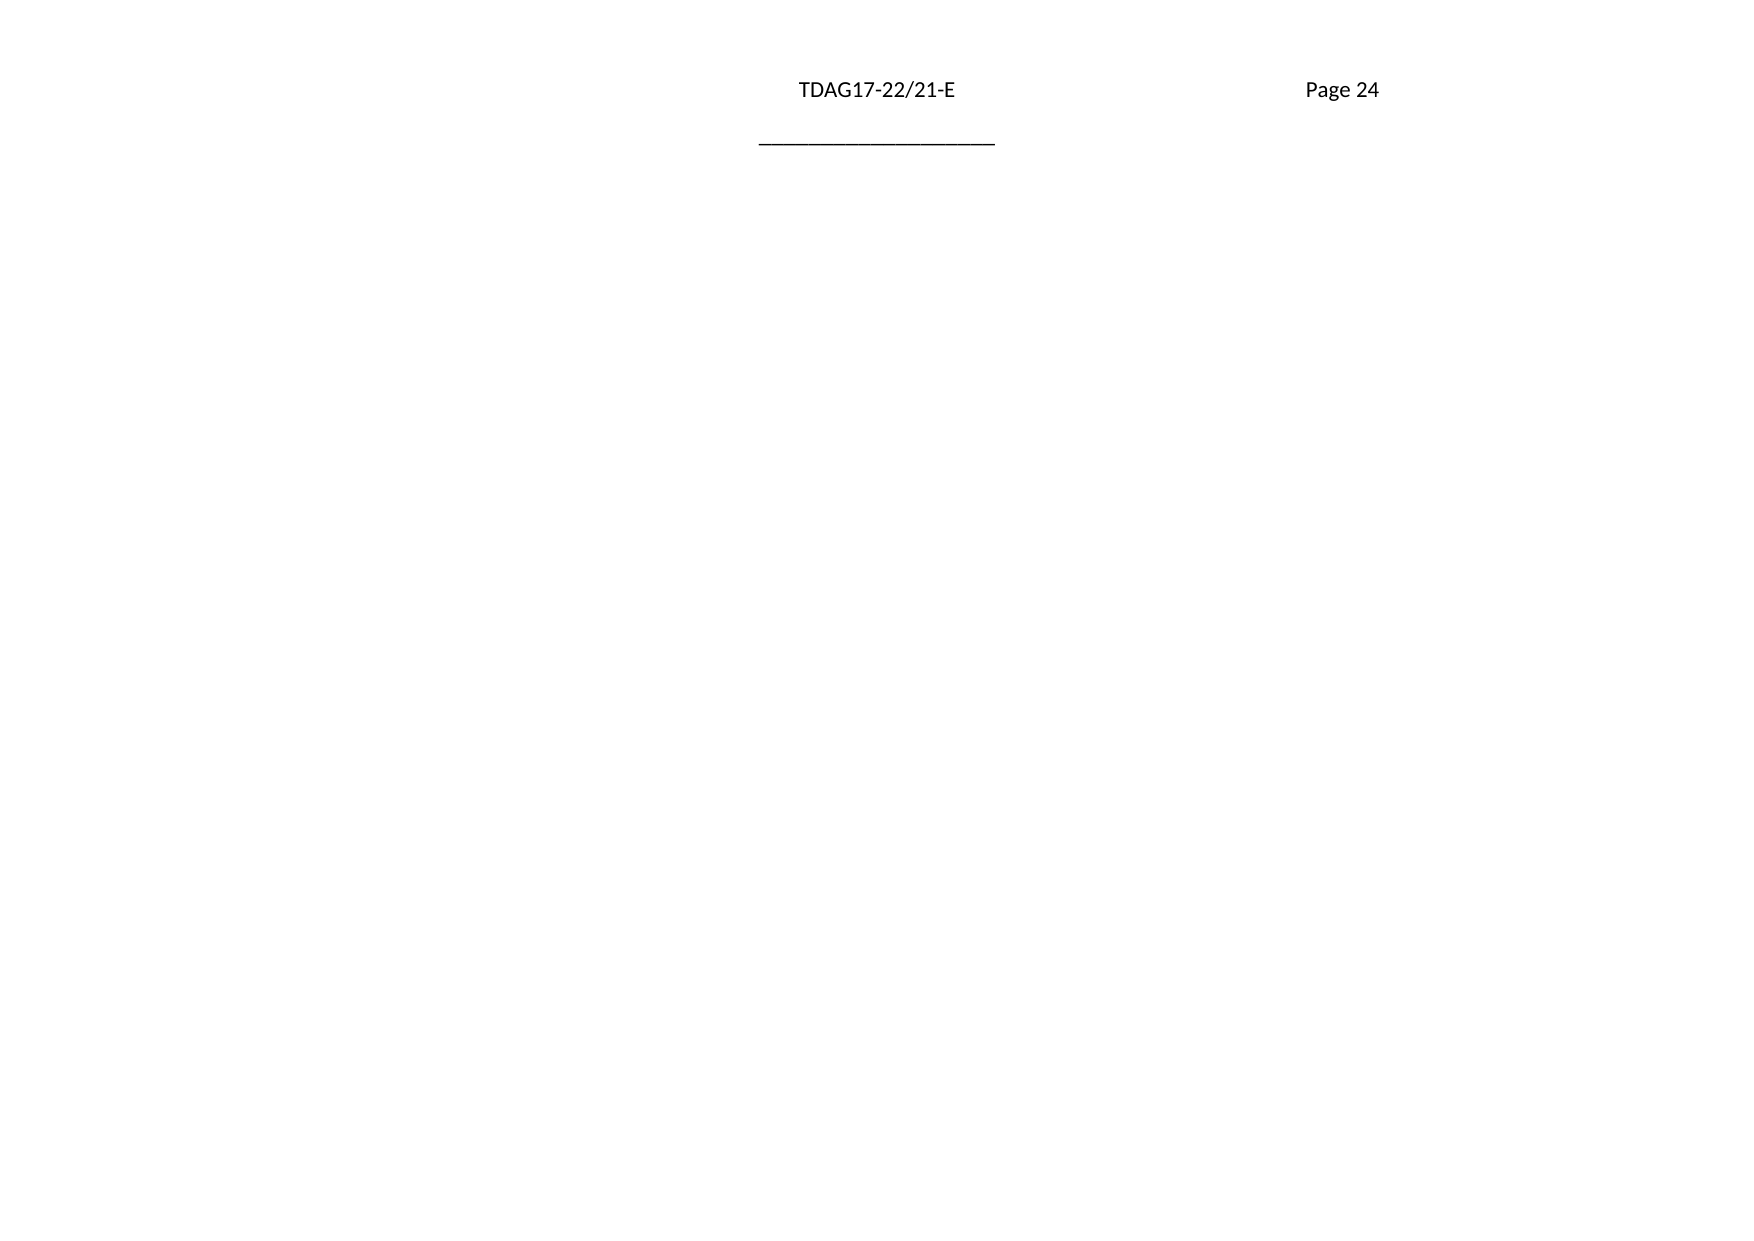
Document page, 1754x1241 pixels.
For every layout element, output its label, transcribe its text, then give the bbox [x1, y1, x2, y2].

text ___________________ [148, 118, 1606, 149]
